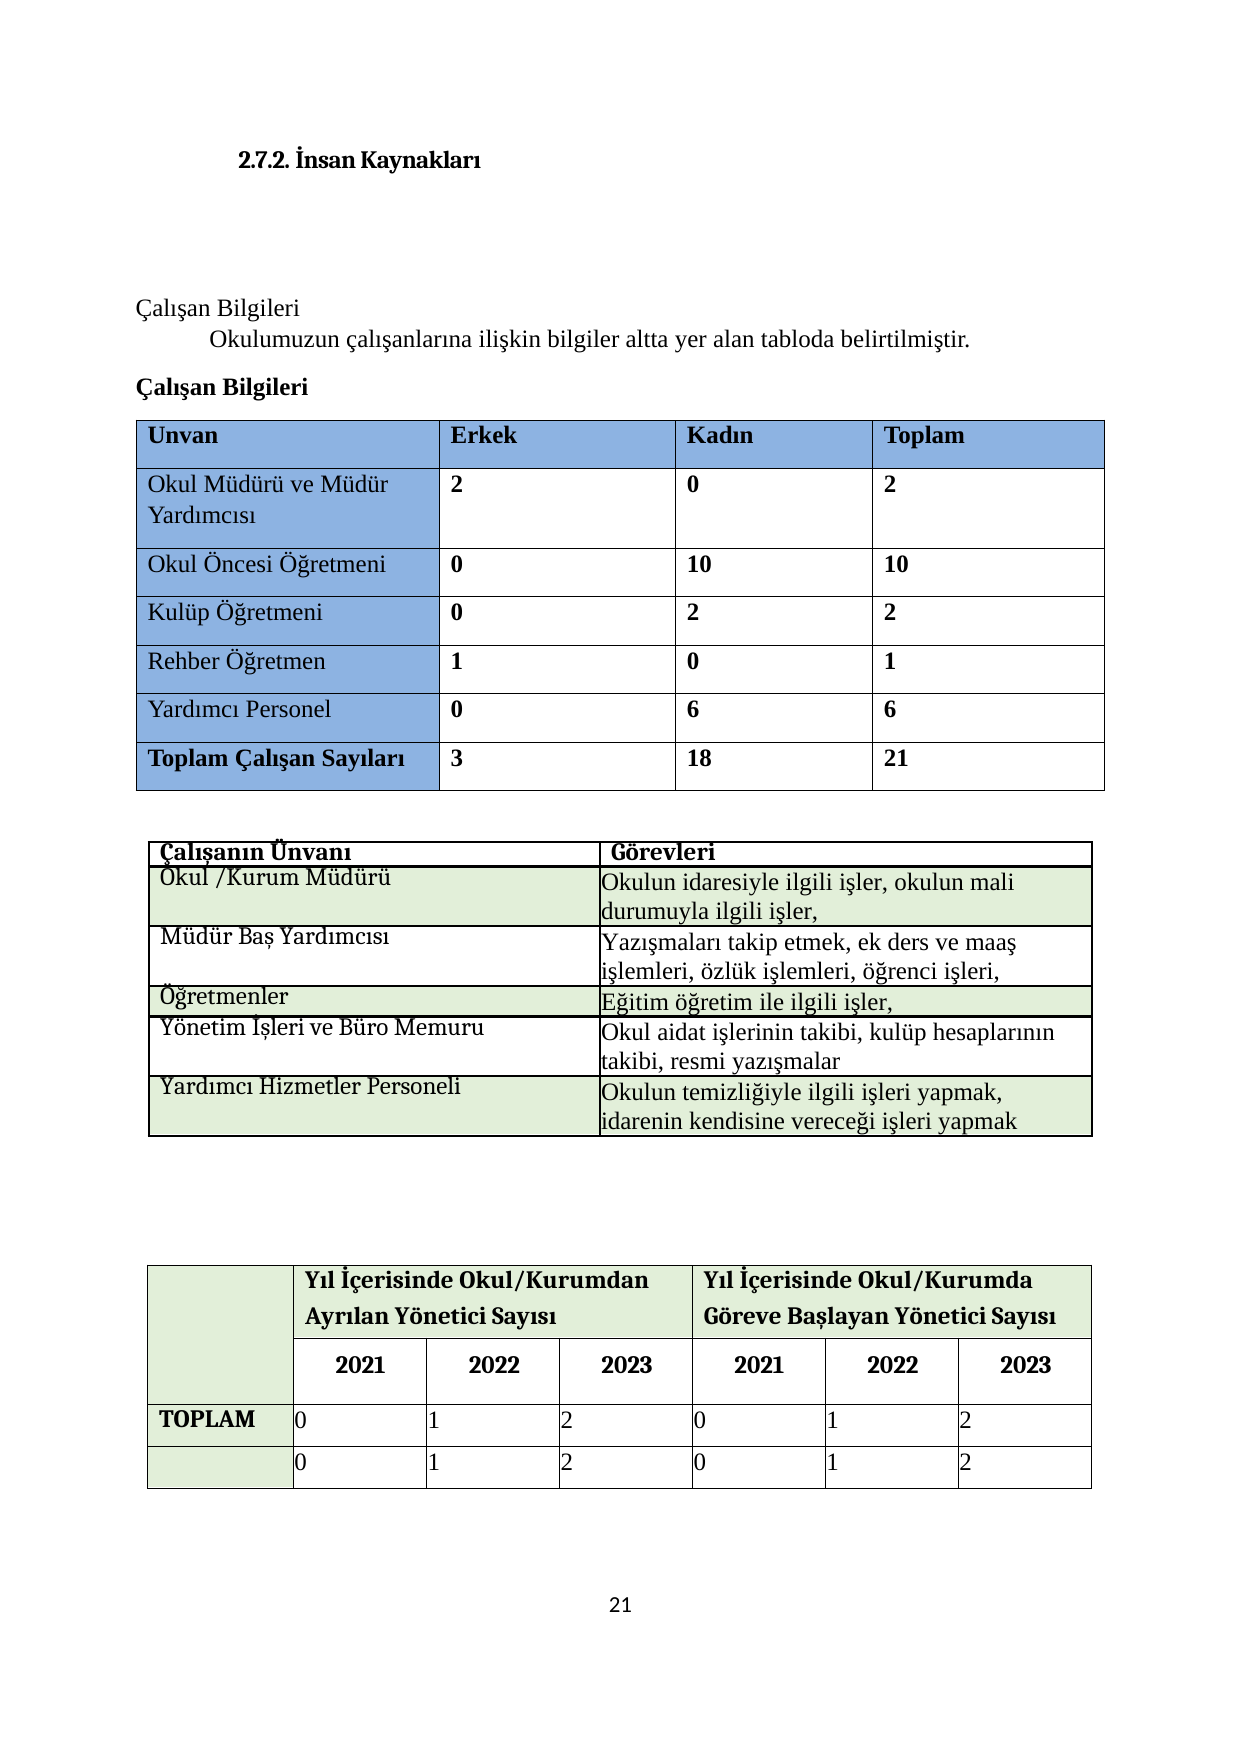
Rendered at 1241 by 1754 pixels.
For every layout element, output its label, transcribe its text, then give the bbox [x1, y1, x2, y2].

table_cell 3 [440, 743, 675, 790]
table_cell Müdür Baş Yardımcısı [150, 927, 599, 984]
table_header [148, 1266, 293, 1404]
table_cell 10 [676, 549, 872, 596]
table_cell [148, 1447, 293, 1487]
table_header Erkek [440, 421, 675, 468]
subtitle Çalışan Bilgileri [135, 293, 1105, 322]
table_cell 2 [959, 1405, 1091, 1446]
table_cell Okulun temizliğiyle ilgili işleri yapmak, idarenin kendisine vereceği işleri yapmak [601, 1077, 1091, 1134]
table_cell 1 [826, 1447, 958, 1487]
table_header Yıl İçerisinde Okul/Kurumdan Ayrılan Yönetici Sayısı [294, 1266, 692, 1337]
table_cell 2 [959, 1447, 1091, 1487]
table_cell Okul aidat işlerinin takibi, kulüp hesaplarının takibi, resmi yazışmalar [601, 1018, 1091, 1075]
table_cell 2 [873, 597, 1104, 645]
table_cell 0 [676, 646, 872, 693]
table_cell 0 [693, 1405, 825, 1446]
subtitle İnsan Kaynakları [238, 146, 1105, 174]
table_cell Kulüp Öğretmeni [137, 597, 439, 645]
table_cell Yardımcı Hizmetler Personeli [150, 1077, 599, 1134]
table_cell 2 [873, 469, 1104, 548]
table_cell 1 [427, 1447, 559, 1487]
table_cell 1 [427, 1405, 559, 1446]
table_cell 2023 [560, 1339, 692, 1404]
table_cell 2023 [959, 1339, 1091, 1404]
table_cell 0 [294, 1405, 426, 1446]
table_cell Yardımcı Personel [137, 694, 439, 742]
table_cell Okul Müdürü ve Müdür Yardımcısı [137, 469, 439, 548]
table_header Toplam [873, 421, 1104, 468]
table_cell 0 [440, 549, 675, 596]
table_cell 1 [440, 646, 675, 693]
text Okulumuzun çalışanlarına ilişkin bilgiler altta yer alan tabloda belirtilmiştir. [135, 324, 1105, 353]
table_cell 21 [873, 743, 1104, 790]
table_cell Yazışmaları takip etmek, ek ders ve maaş işlemleri, özlük işlemleri, öğrenci işleri, [601, 927, 1091, 984]
table_cell Okul /Kurum Müdürü [150, 868, 599, 925]
table_cell 1 [873, 646, 1104, 693]
table_cell 0 [440, 694, 675, 742]
table_cell 6 [873, 694, 1104, 742]
table_cell Okul Öncesi Öğretmeni [137, 549, 439, 596]
table_cell 2022 [826, 1339, 958, 1404]
table_cell 2021 [294, 1339, 426, 1404]
table_cell 2 [676, 597, 872, 645]
table_cell 10 [873, 549, 1104, 596]
table_header Görevleri [601, 843, 1091, 865]
table_cell 2 [440, 469, 675, 548]
text Çalışan Bilgileri [135, 372, 1105, 401]
table_cell Rehber Öğretmen [137, 646, 439, 693]
table_header Unvan [137, 421, 439, 468]
table_cell 2 [560, 1405, 692, 1446]
table_cell 0 [440, 597, 675, 645]
table_header Çalışanın Ünvanı [165, 843, 599, 865]
table_cell Eğitim öğretim ile ilgili işler, [601, 987, 1091, 1015]
table_cell 0 [676, 469, 872, 548]
table_cell 1 [826, 1405, 958, 1446]
table_cell Toplam Çalışan Sayıları [137, 743, 439, 790]
table_cell 18 [676, 743, 872, 790]
table_cell Yönetim İşleri ve Büro Memuru [150, 1018, 599, 1075]
table_cell 2 [560, 1447, 692, 1487]
table_cell 2022 [427, 1339, 559, 1404]
table_header Kadın [676, 421, 872, 468]
table_header Yıl İçerisinde Okul/Kurumda Göreve Başlayan Yönetici Sayısı [693, 1266, 1091, 1337]
table_cell Okulun idaresiyle ilgili işler, okulun mali durumuyla ilgili işler, [601, 868, 1091, 925]
table_cell 0 [294, 1447, 426, 1487]
table_cell 6 [676, 694, 872, 742]
table_cell 0 [693, 1447, 825, 1487]
table_cell TOPLAM [148, 1405, 293, 1446]
table_cell 2021 [693, 1339, 825, 1404]
table_cell Öğretmenler [150, 987, 599, 1015]
